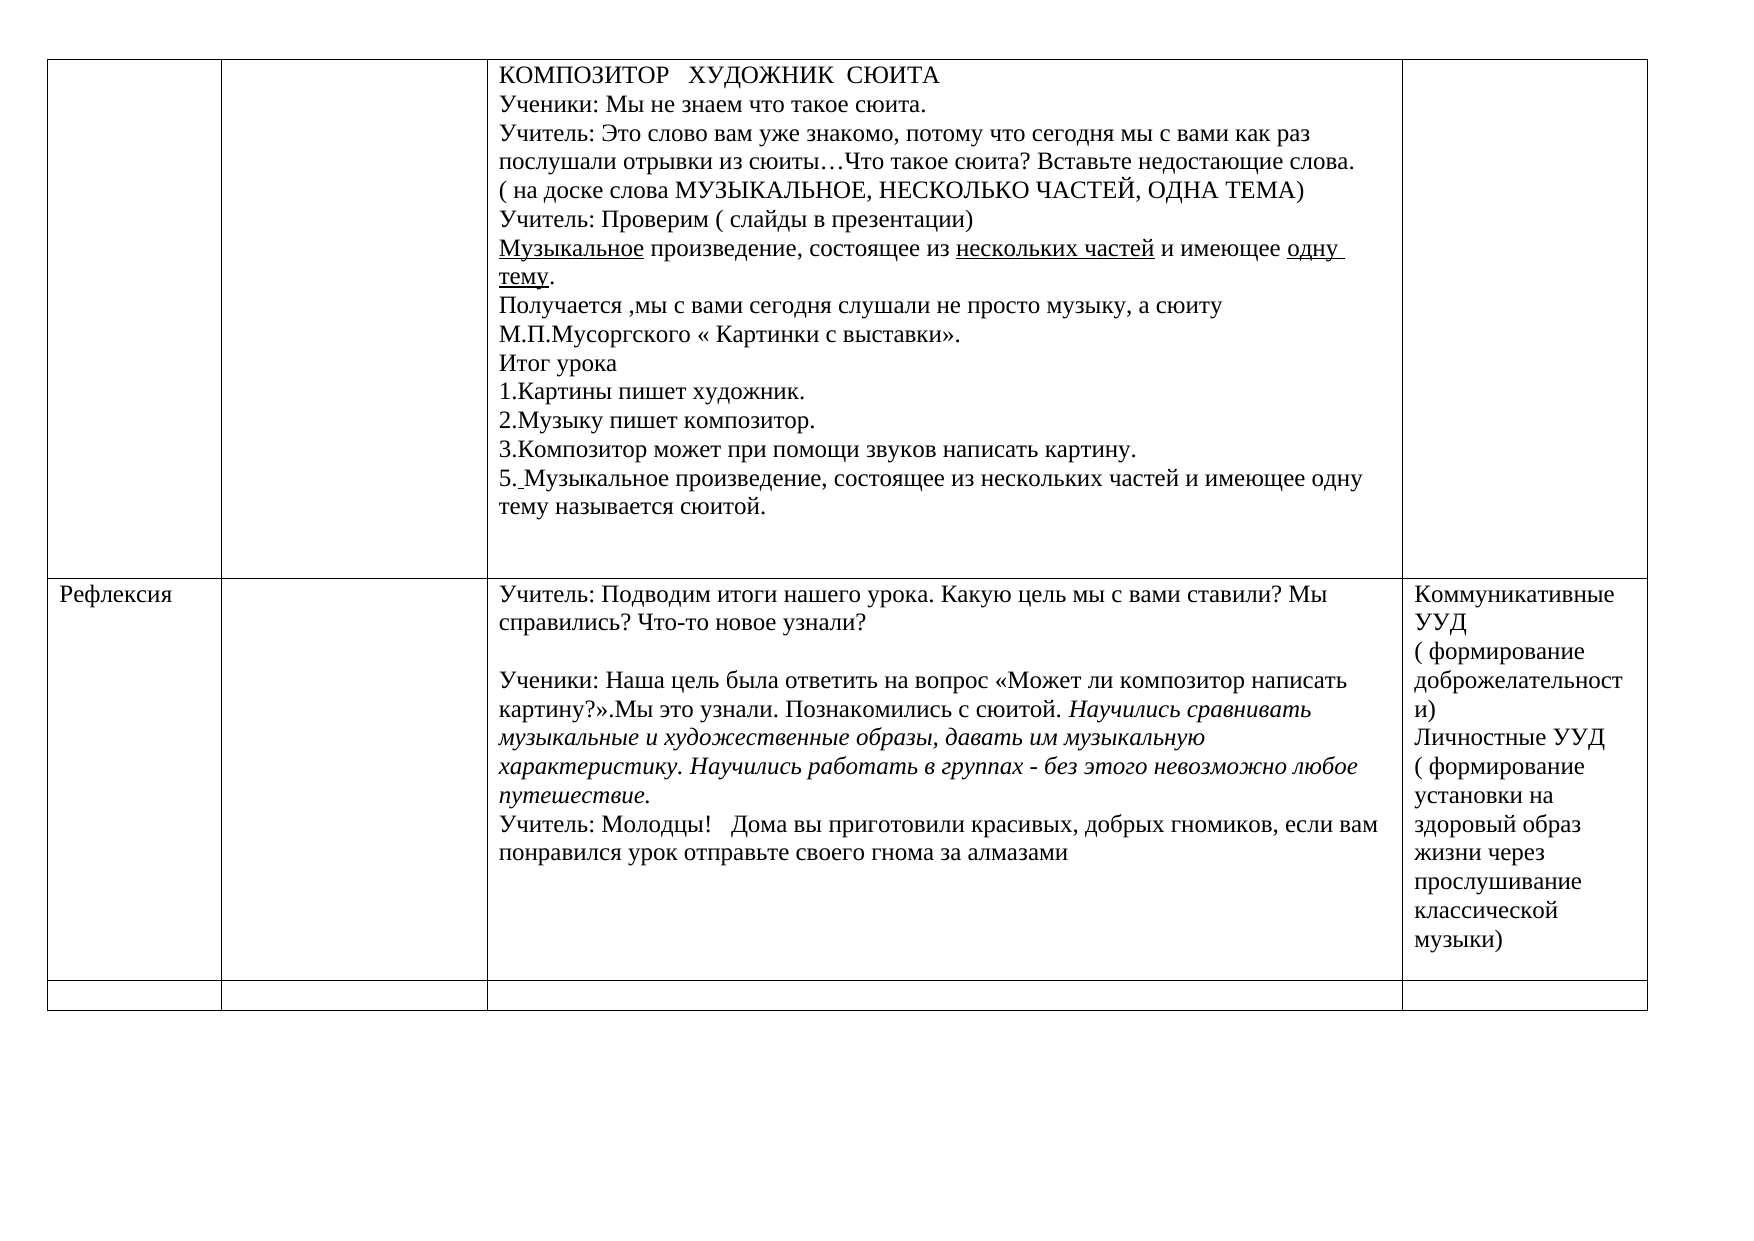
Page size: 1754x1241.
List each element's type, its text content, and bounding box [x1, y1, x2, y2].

table_cell [1403, 981, 1647, 1010]
table_cell [222, 981, 487, 1010]
table_cell [48, 981, 221, 1010]
table_cell Учитель: Подводим итоги нашего урока. Какую цель мы с вами ставили? Мы справились? Что-то новое узнали? Ученики: Наша цель была ответить на вопрос «Может ли композитор написать картину?».Мы это узнали. Познакомились с сюитой. Научились сравнивать музыкальные и художественные образы, давать им музыкальную характеристику. Научились работать в группах - без этого невозможно любое путешествие. Учитель: Молодцы! Дома вы приготовили красивых, добрых гномиков, если вам понравился урок отправьте своего гнома за алмазами [488, 579, 1402, 980]
table_cell Коммуникативные УУД ( формирование доброжелательности) Личностные УУД ( формирование установки на здоровый образ жизни через прослушивание классической музыки) [1403, 579, 1647, 980]
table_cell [1403, 60, 1647, 578]
table_cell [222, 579, 487, 980]
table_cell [488, 60, 1402, 578]
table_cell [222, 60, 487, 578]
table_cell Рефлексия [48, 579, 221, 980]
table_cell [488, 981, 1402, 1010]
